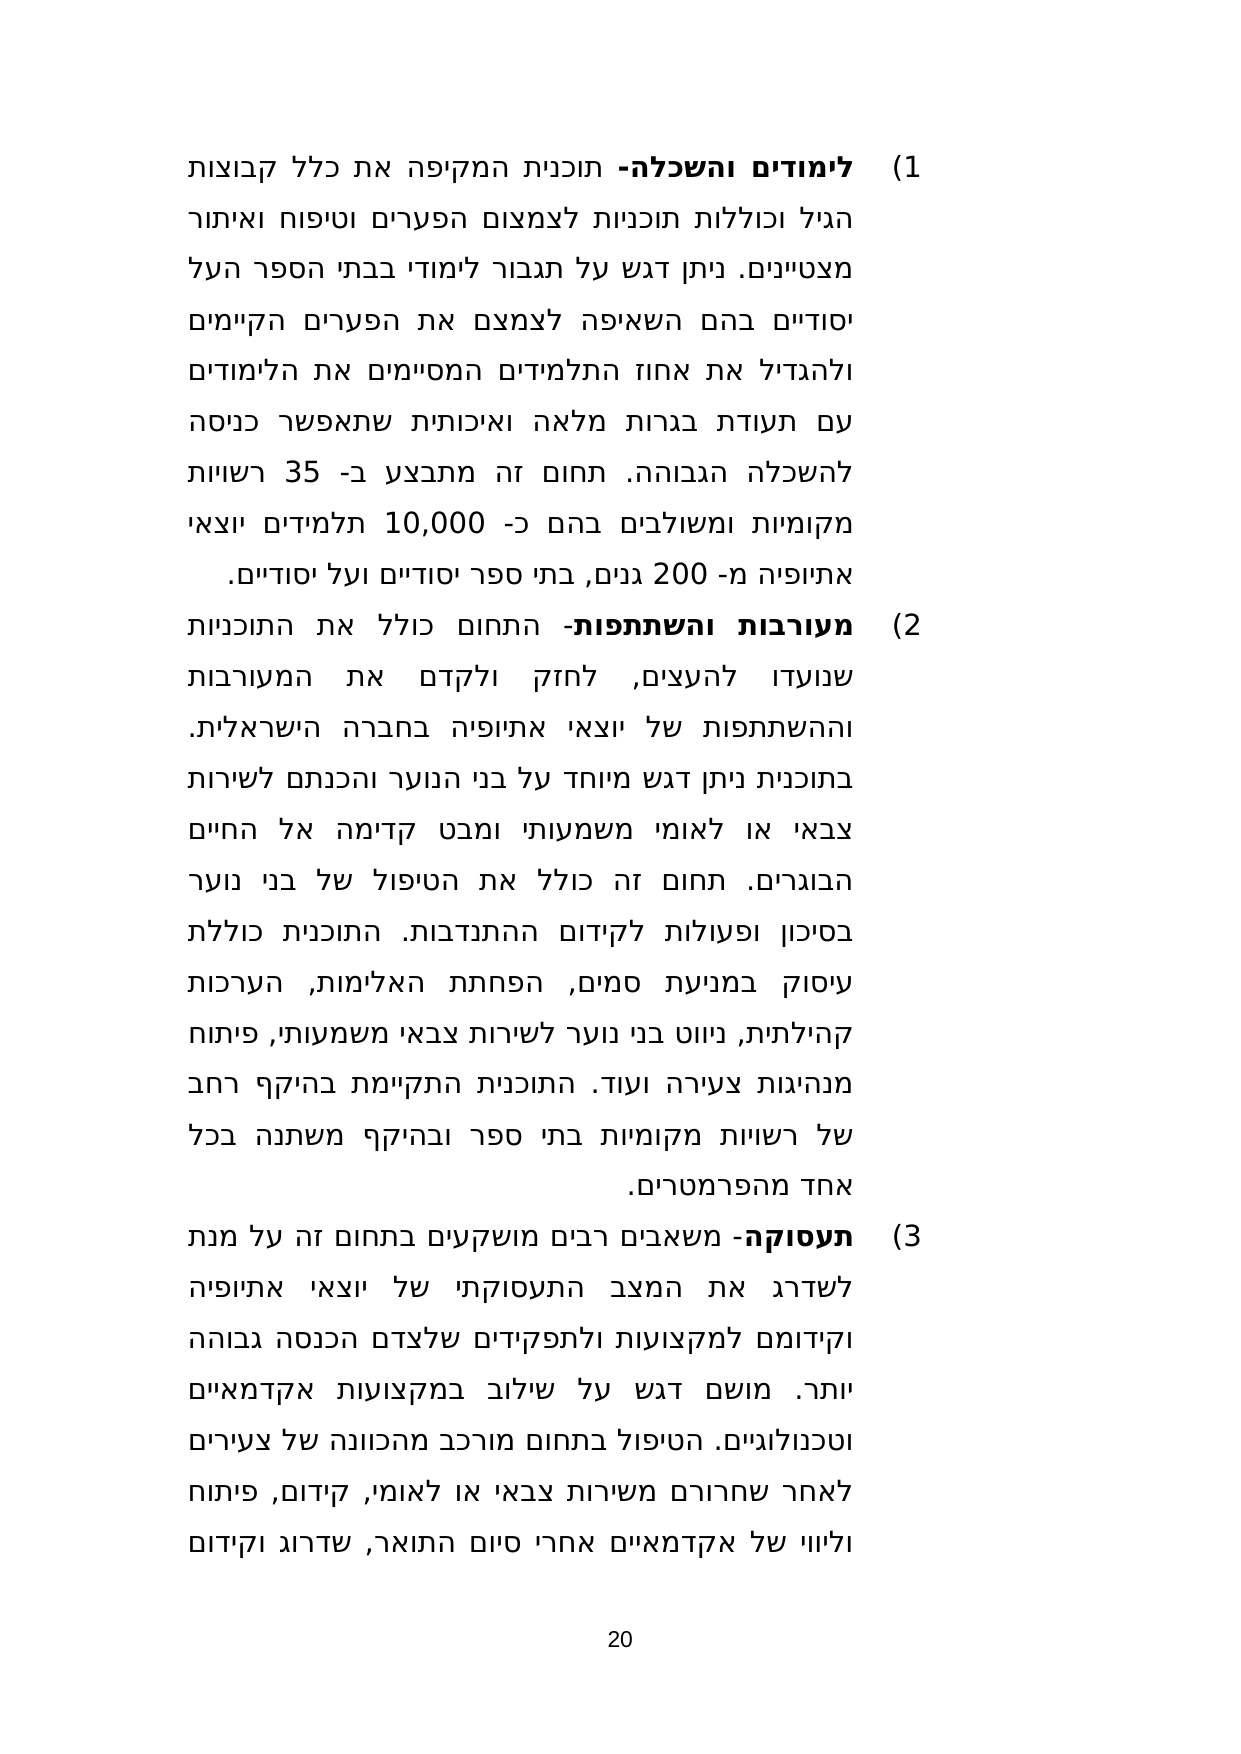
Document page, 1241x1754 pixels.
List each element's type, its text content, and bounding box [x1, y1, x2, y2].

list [187, 1220, 892, 1559]
list מעורבות והשתתפות- התחום כולל את התוכניות שנועדו להעצים, לחזק ולקדם את המעורבות וההשתתפות של יוצאי אתיופיה בחברה הישראלית. בתוכנית ניתן דגש מיוחד על בני הנוער והכנתם לשירות צבאי או לאומי משמעותי ומבט קדימה אל החיים הבוגרים. תחום זה כולל את הטיפול של בני נוער בסיכון ופעולות לקידום ההתנדבות. התוכנית כוללת עיסוק במניעת סמים, הפחתת האלימות, הערכות קהילתית, ניווט בני נוער לשירות צבאי משמעותי, פיתוח מנהיגות צעירה ועוד. התוכנית התקיימת בהיקף רחב של רשויות מקומיות בתי ספר ובהיקף משתנה בכל אחד מהפרמטרים. [187, 608, 892, 1203]
list לימודים והשכלה- תוכנית המקיפה את כלל קבוצות הגיל וכוללות תוכניות לצמצום הפערים וטיפוח ואיתור מצטיינים. ניתן דגש על תגבור לימודי בבתי הספר העל יסודיים בהם השאיפה לצמצם את הפערים הקיימים ולהגדיל את אחוז התלמידים המסיימים את הלימודים עם תעודת בגרות מלאה ואיכותית שתאפשר כניסה להשכלה הגבוהה. תחום זה מתבצע ב- 35 רשויות מקומיות ומשולבים בהם כ- 10,000 תלמידים יוצאי אתיופיה מ- 200 גנים, בתי ספר יסודיים ועל יסודיים. [187, 150, 892, 591]
